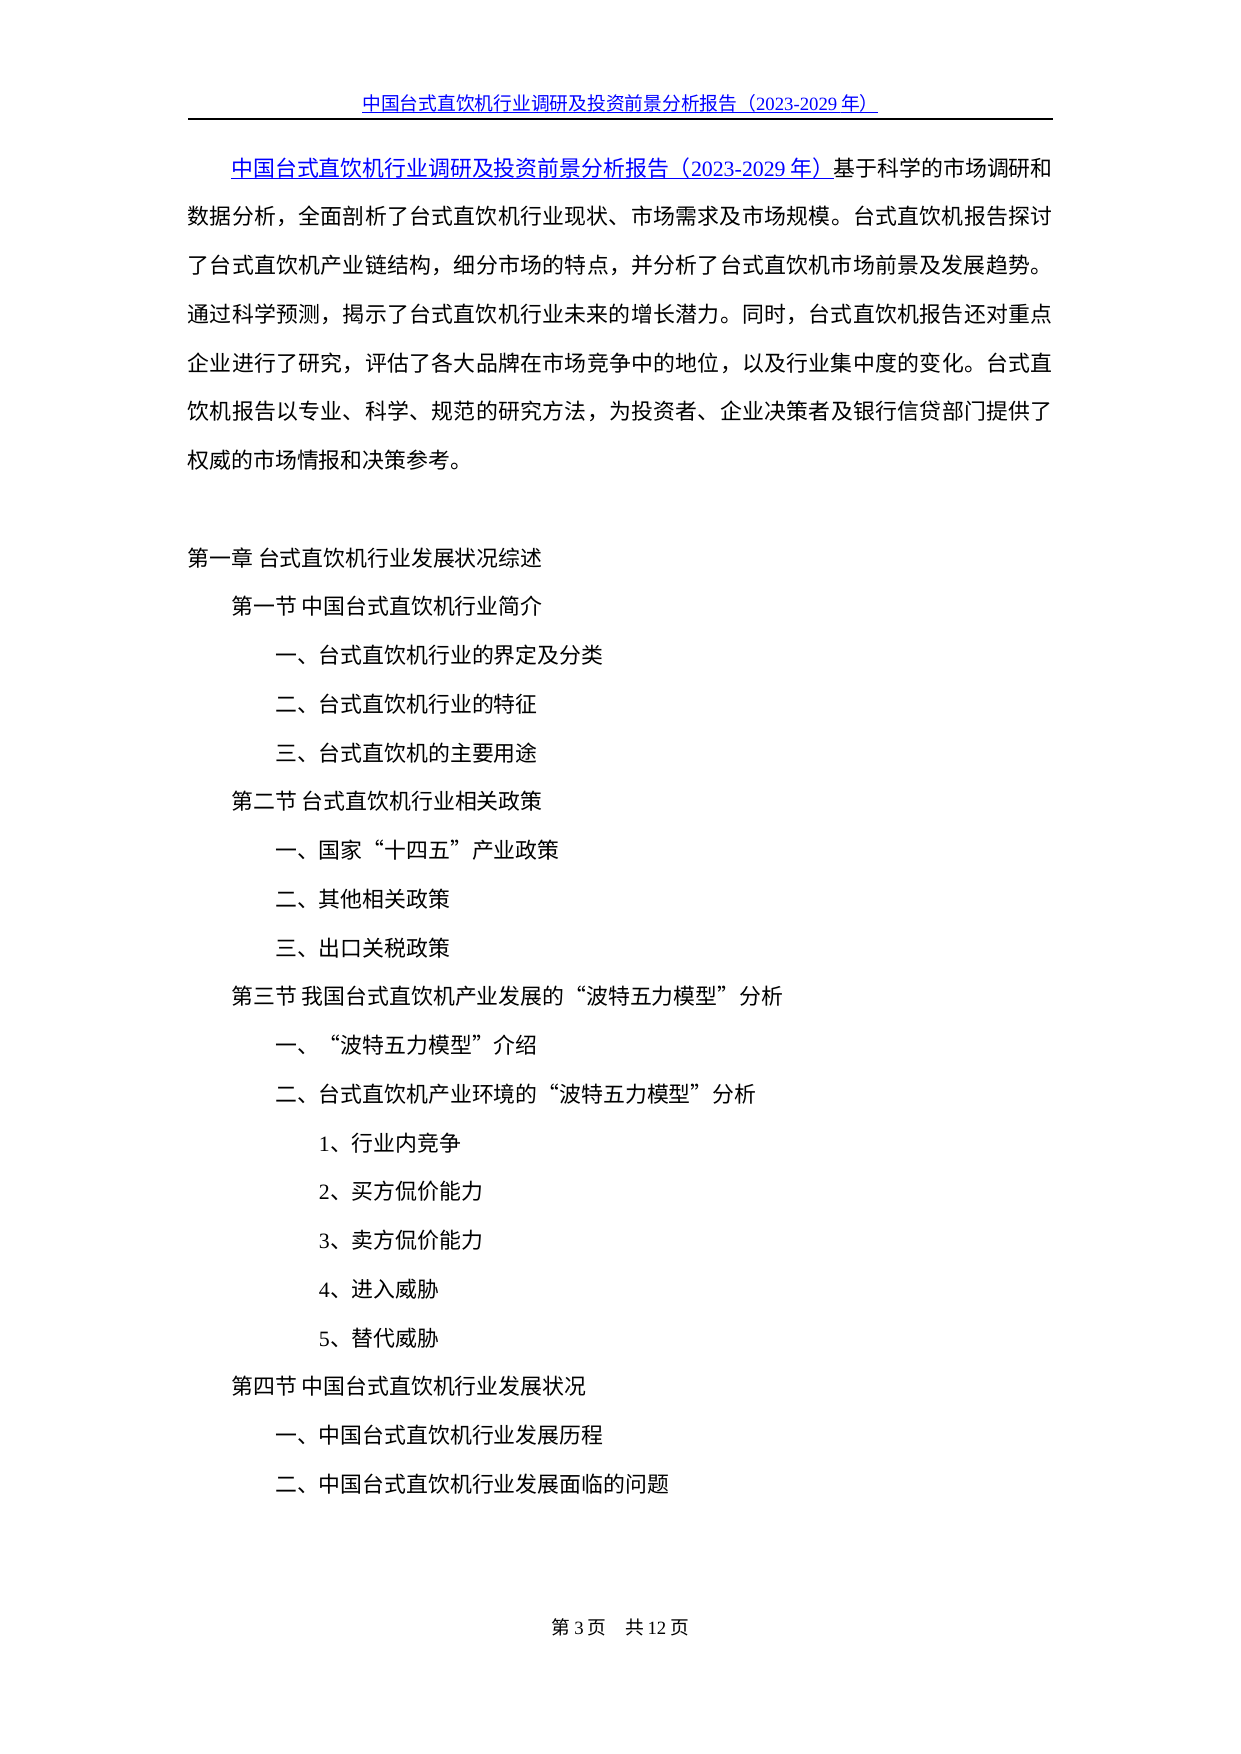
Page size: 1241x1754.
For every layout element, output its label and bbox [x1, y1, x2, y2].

text [187, 150, 1053, 1499]
